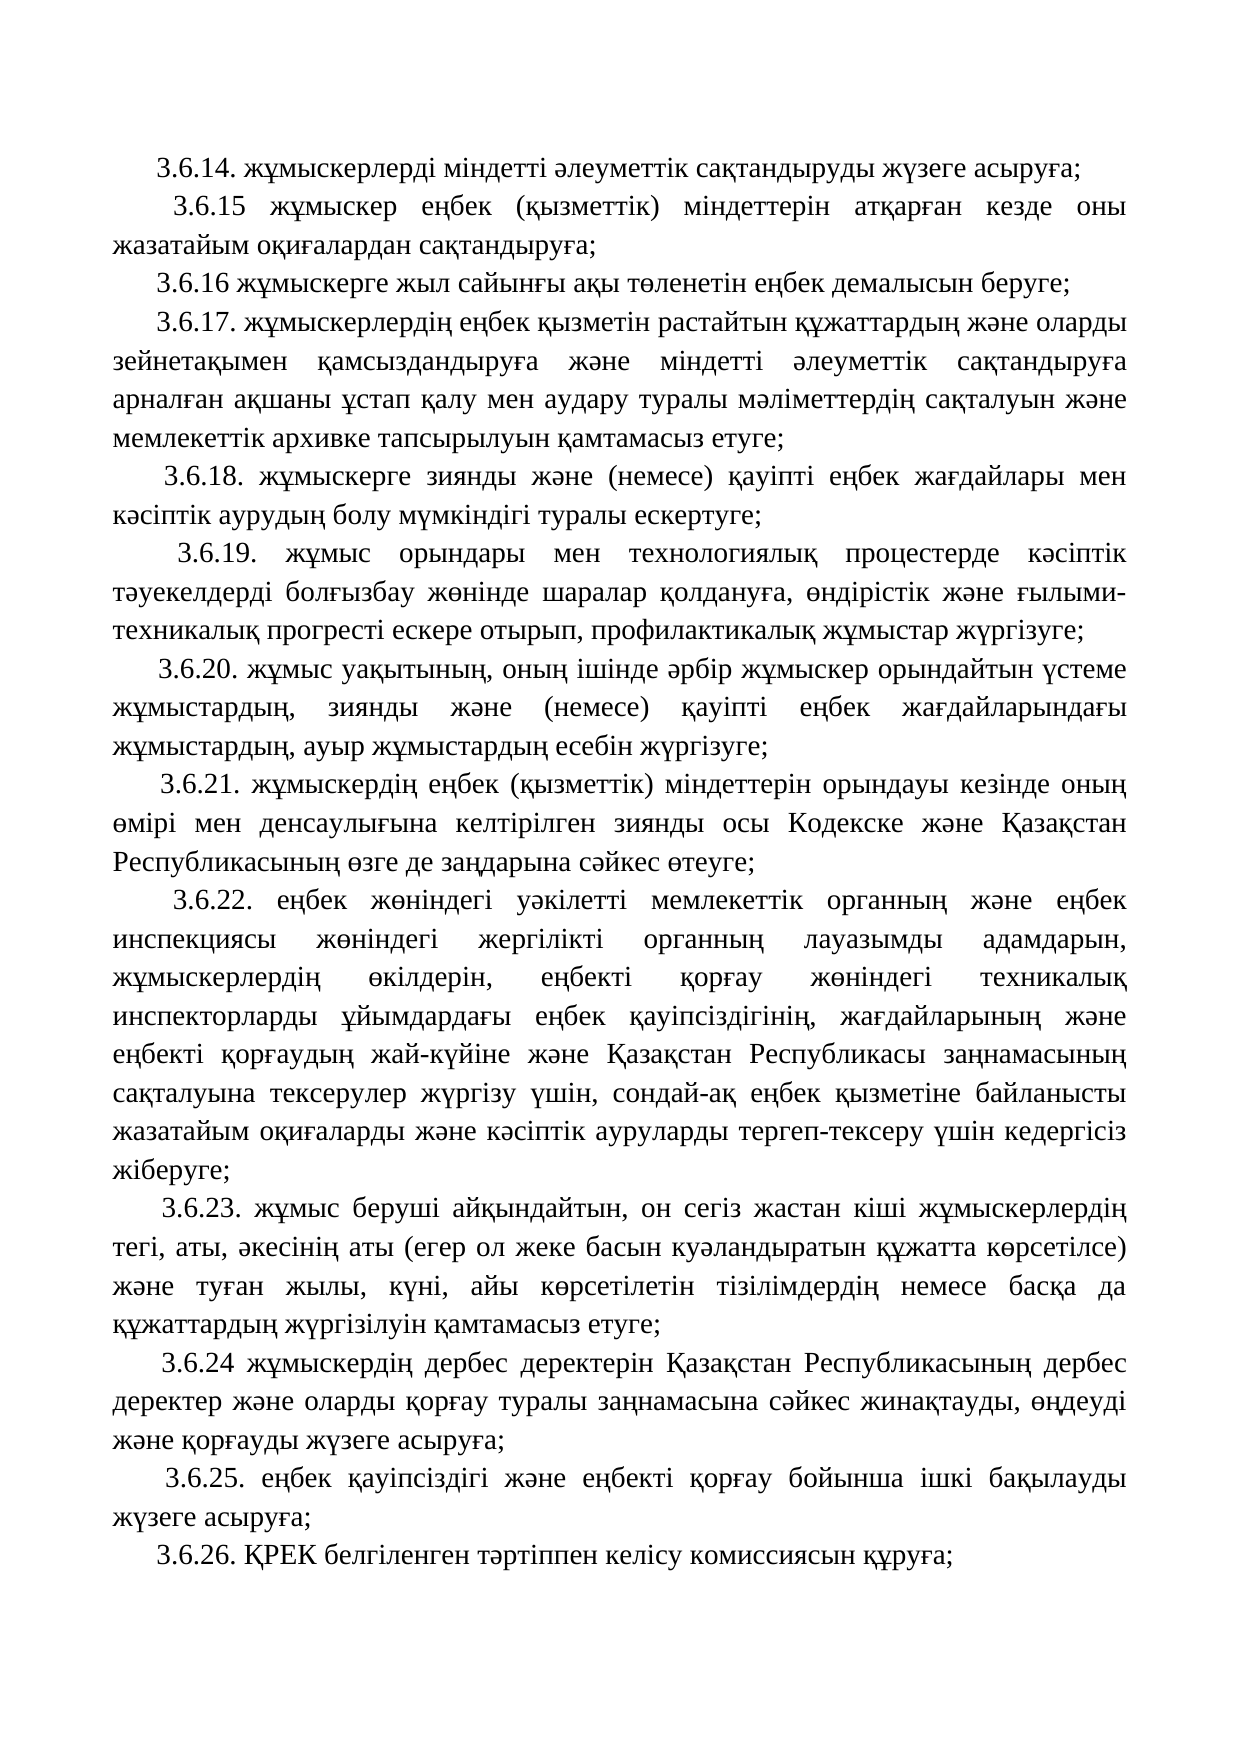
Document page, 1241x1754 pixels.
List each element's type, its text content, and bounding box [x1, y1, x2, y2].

text 3.6.25. еңбек қауіпсіздігі және еңбекті қорғау бойынша ішкі бақылауды жүзеге асыруға; [112, 1460, 1128, 1532]
text 3.6.17. жұмыскерлердің еңбек қызметін растайтын құжаттардың және оларды зейнетақымен қамсыздандыруға және міндетті әлеуметтік сақтандыруға арналған ақшаны ұстап қалу мен аудару туралы мәліметтердің сақталуын және мемлекеттік архивке тапсырылуын қамтамасыз етуге; [112, 304, 1128, 453]
text 3.6.16 жұмыскерге жыл сайынғы ақы төленетін еңбек демалысын беруге; [112, 266, 1128, 299]
text 3.6.15 жұмыскер еңбек (қызметтік) міндеттерін атқарған кезде оны жазатайым оқиғалардан сақтандыруға; [112, 188, 1128, 261]
text 3.6.19. жұмыс орындары мен технологиялық процестерде кәсіптік тәуекелдерді болғызбау жөнінде шаралар қолдануға, өндірістік және ғылыми-техникалық прогресті ескере отырып, профилактикалық жұмыстар жүргізуге; [112, 535, 1128, 646]
text 3.6.21. жұмыскердің еңбек (қызметтік) міндеттерін орындауы кезінде оның өмірі мен денсаулығына келтірілген зиянды осы Кодекске және Қазақстан Республикасының өзге де заңдарына сәйкес өтеуге; [112, 767, 1128, 877]
text 3.6.23. жұмыс беруші айқындайтын, он сегіз жастан кіші жұмыскерлердің тегі, аты, әкесінің аты (егер ол жеке басын куәландыратын құжатта көрсетілсе) және туған жылы, күні, айы көрсетілетін тізілімдердің немесе басқа да құжаттардың жүргізілуін қамтамасыз етуге; [112, 1191, 1128, 1340]
text 3.6.26. ҚРЕК белгіленген тәртіппен келісу комиссиясын құруға; [112, 1537, 1128, 1571]
text 3.6.20. жұмыс уақытының, оның ішінде әрбір жұмыскер орындайтын үстеме жұмыстардың, зиянды және (немесе) қауіпті еңбек жағдайларындағы жұмыстардың, ауыр жұмыстардың есебін жүргізуге; [112, 651, 1128, 762]
text 3.6.14. жұмыскерлерді міндетті әлеуметтік сақтандыруды жүзеге асыруға; [112, 150, 1128, 183]
text 3.6.18. жұмыскерге зиянды және (немесе) қауіпті еңбек жағдайлары мен кәсіптік аурудың болу мүмкіндігі туралы ескертуге; [112, 458, 1128, 530]
text 3.6.24 жұмыскердің дербес деректерін Қазақстан Республикасының дербес деректер және оларды қорғау туралы заңнамасына сәйкес жинақтауды, өңдеуді және қорғауды жүзеге асыруға; [112, 1345, 1128, 1455]
text 3.6.22. еңбек жөнiндегi уәкiлеттi мемлекеттiк органның және еңбек инспекциясы жөнiндегi жергілікті органның лауазымды адамдарын, жұмыскерлердің өкiлдерiн, еңбектi қорғау жөнiндегi техникалық инспекторларды ұйымдардағы еңбек қауiпсiздiгiнiң, жағдайларының және еңбектi қорғаудың жай-күйiне және Қазақстан Республикасы заңнамасының сақталуына тексерулер жүргізу үшін, сондай-ақ еңбек қызметіне байланысты жазатайым оқиғаларды және кәсiптiк ауруларды тергеп-тексеру үшiн кедергiсiз жiберуге; [112, 882, 1128, 1186]
